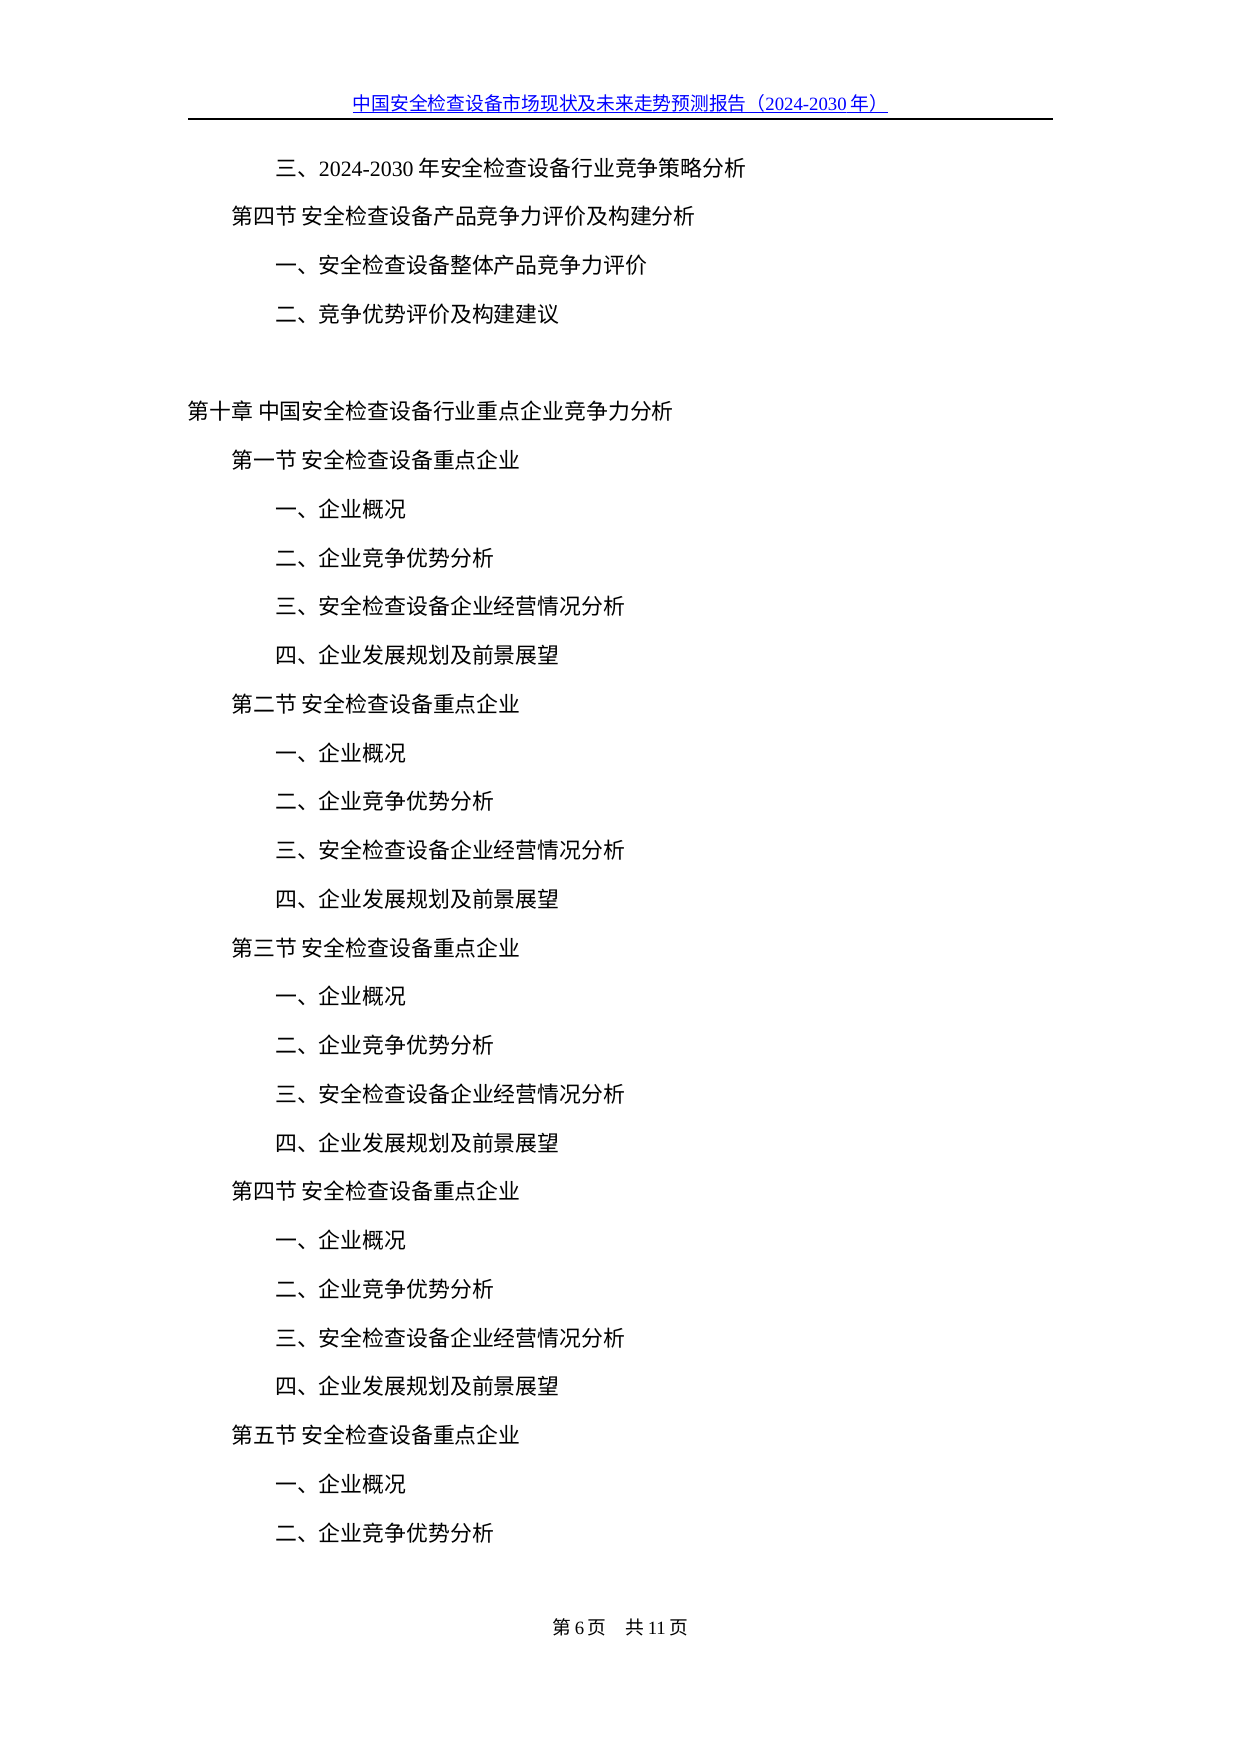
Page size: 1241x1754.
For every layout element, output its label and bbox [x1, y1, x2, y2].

text [187, 150, 1053, 1548]
